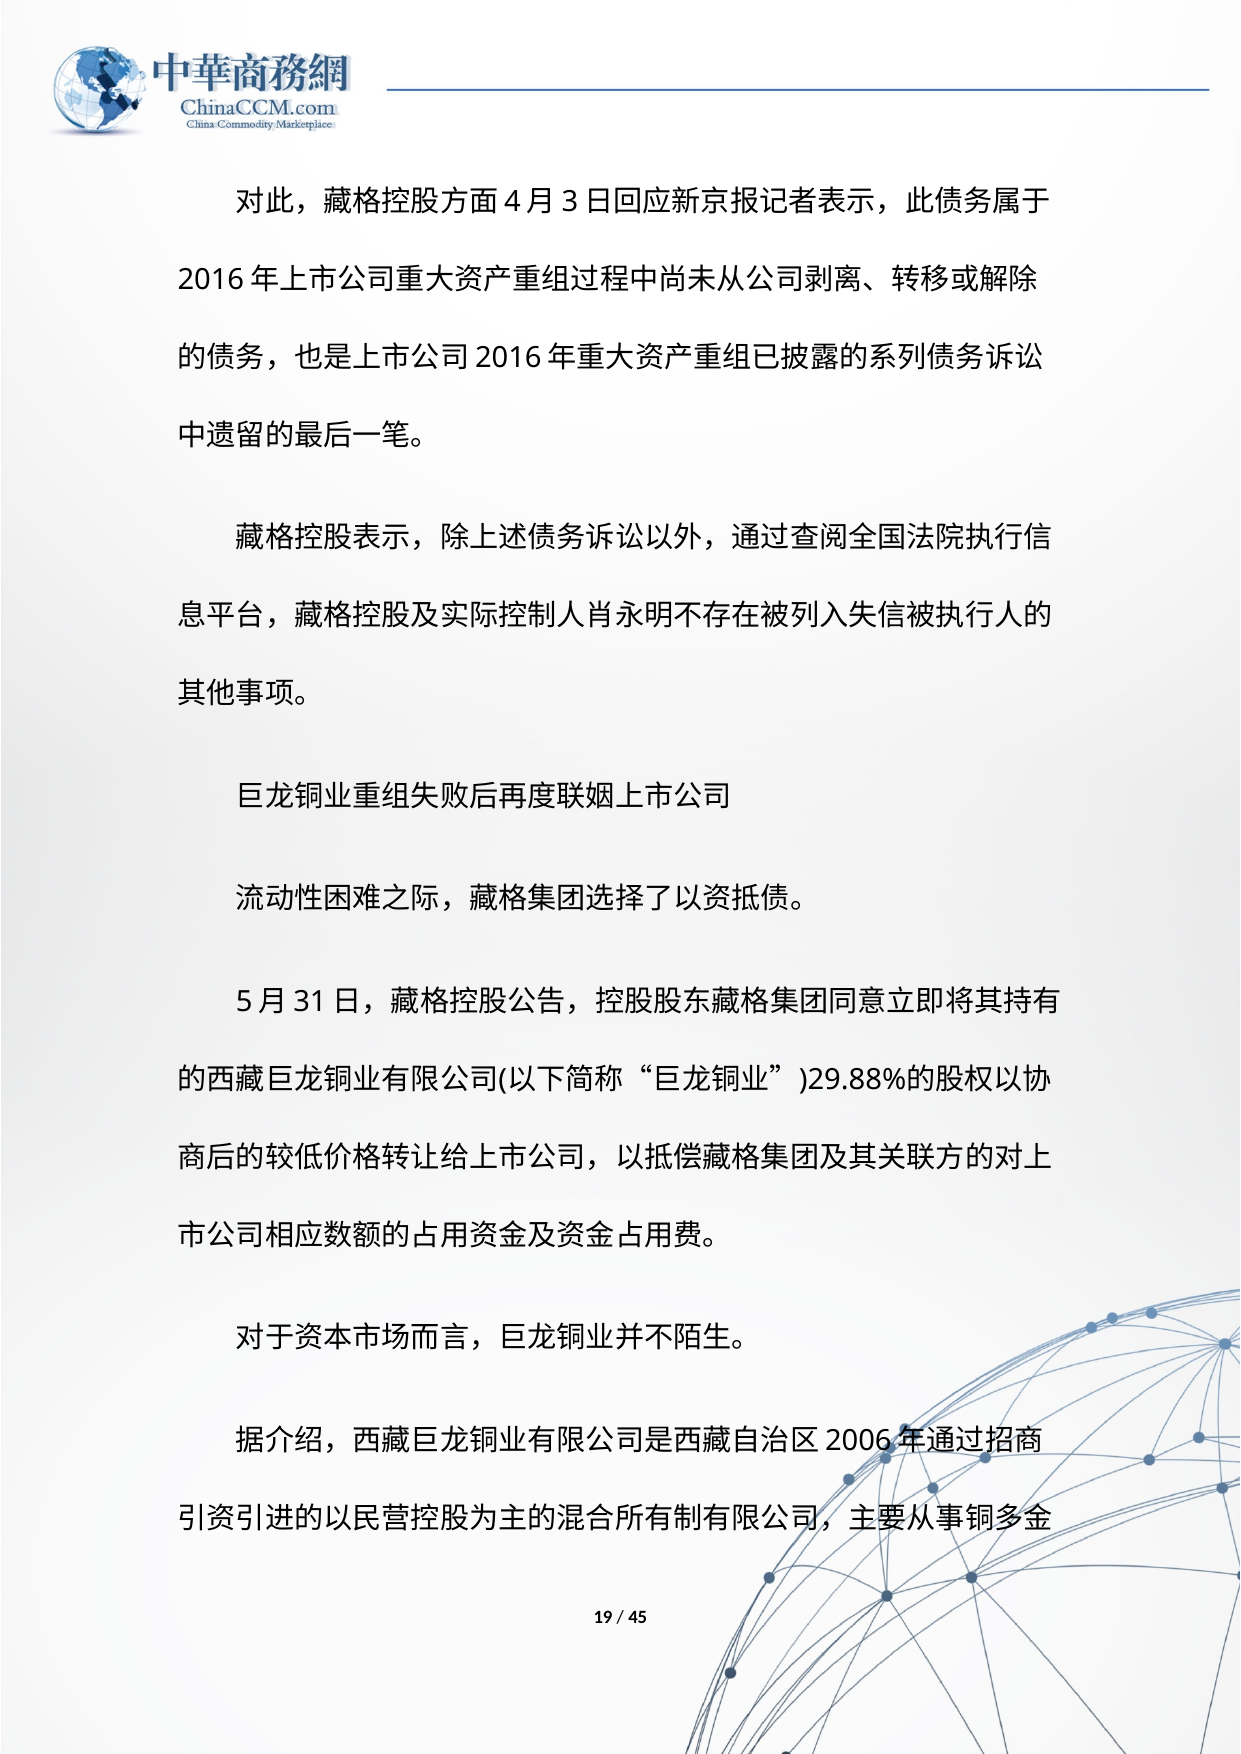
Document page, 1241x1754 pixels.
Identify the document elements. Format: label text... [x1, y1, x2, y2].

text 对于资本市场而言，巨龙铜业并不陌生。 [177, 1302, 1063, 1367]
text 流动性困难之际，藏格集团选择了以资抵债。 [177, 863, 1063, 928]
picture [1, 0, 1240, 1754]
text 藏格控股表示，除上述债务诉讼以外，通过查阅全国法院执行信息平台，藏格控股及实际控制人肖永明不存在被列入失信被执行人的其他事项。 [177, 502, 1063, 723]
text 5月31日，藏格控股公告，控股股东藏格集团同意立即将其持有的西藏巨龙铜业有限公司(以下简称“巨龙铜业”)29.88%的股权以协商后的较低价格转让给上市公司，以抵偿藏格集团及其关联方的对上市公司相应数额的占用资金及资金占用费。 [177, 966, 1063, 1265]
text 巨龙铜业重组失败后再度联姻上市公司 [177, 761, 1063, 826]
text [177, 1405, 1063, 1548]
text 对此，藏格控股方面4月3日回应新京报记者表示，此债务属于2016年上市公司重大资产重组过程中尚未从公司剥离、转移或解除的债务，也是上市公司2016年重大资产重组已披露的系列债务诉讼中遗留的最后一笔。 [177, 166, 1063, 465]
